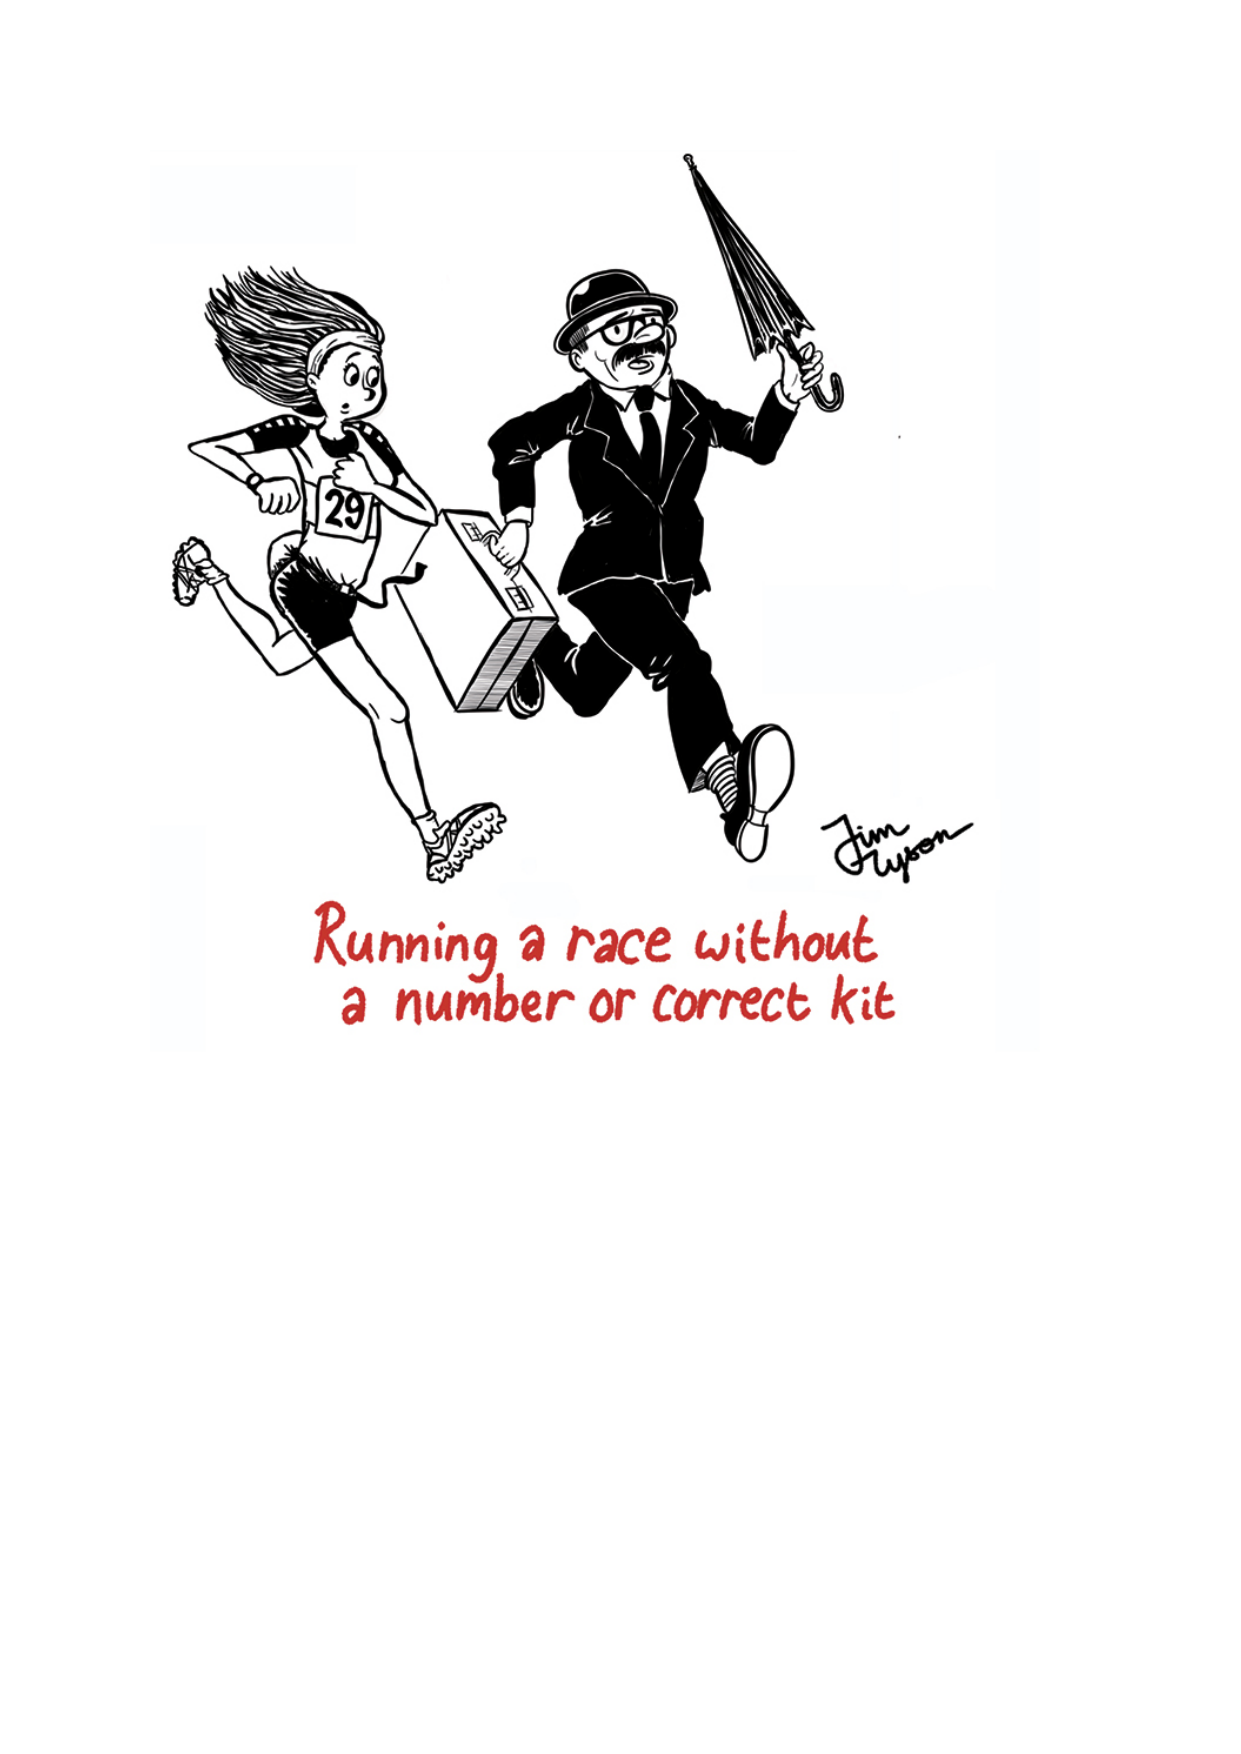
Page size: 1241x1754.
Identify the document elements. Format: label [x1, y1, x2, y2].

picture [150, 150, 1091, 1053]
